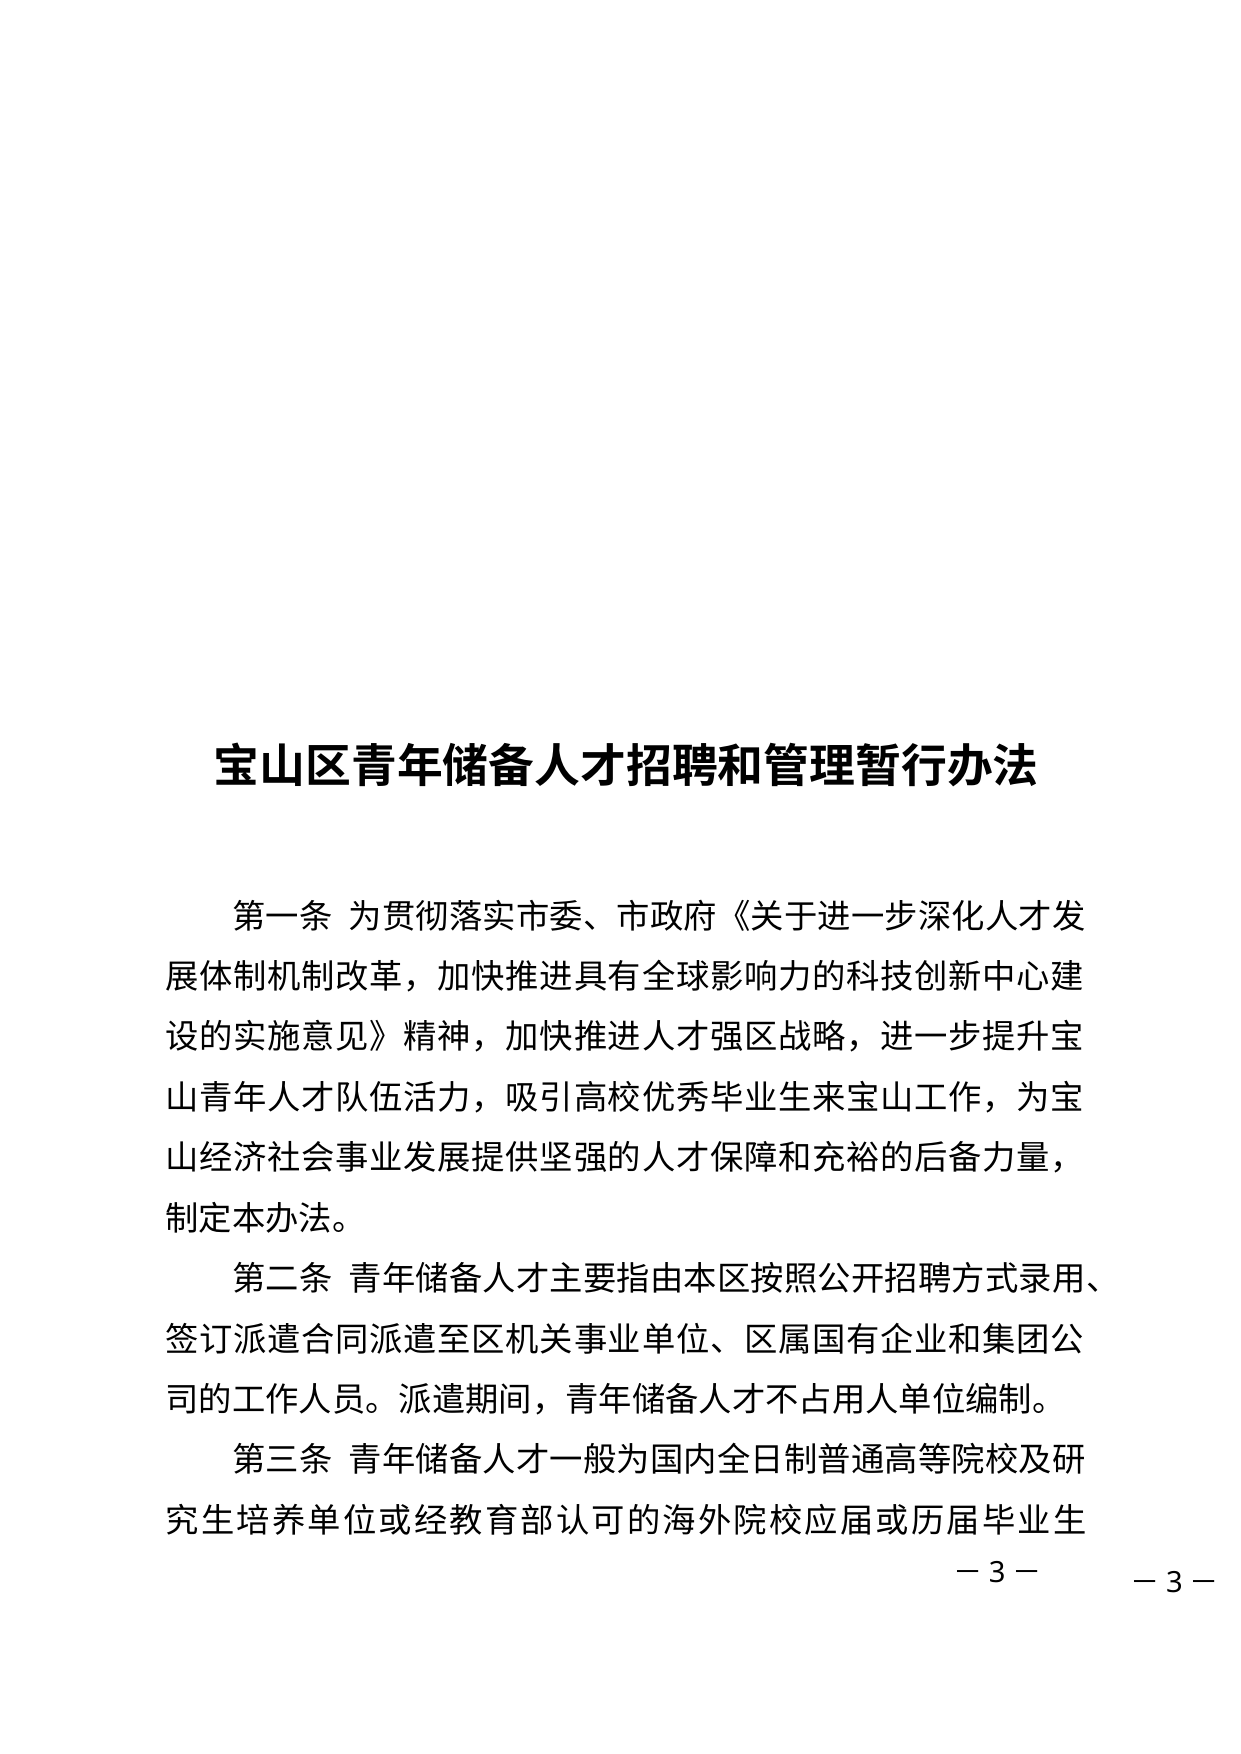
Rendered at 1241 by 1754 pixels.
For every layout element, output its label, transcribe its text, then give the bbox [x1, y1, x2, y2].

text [165, 1427, 1087, 1548]
text 第一条 为贯彻落实市委、市政府《关于进一步深化人才发展体制机制改革，加快推进具有全球影响力的科技创新中心建设的实施意见》精神，加快推进人才强区战略，进一步提升宝山青年人才队伍活力，吸引高校优秀毕业生来宝山工作，为宝山经济社会事业发展提供坚强的人才保障和充裕的后备力量，制定本办法。 [165, 883, 1087, 1246]
text 第二条 青年储备人才主要指由本区按照公开招聘方式录用、签订派遣合同派遣至区机关事业单位、区属国有企业和集团公司的工作人员。派遣期间，青年储备人才不占用人单位编制。 [165, 1246, 1087, 1427]
text 宝山区青年储备人才招聘和管理暂行办法 [165, 702, 1087, 823]
